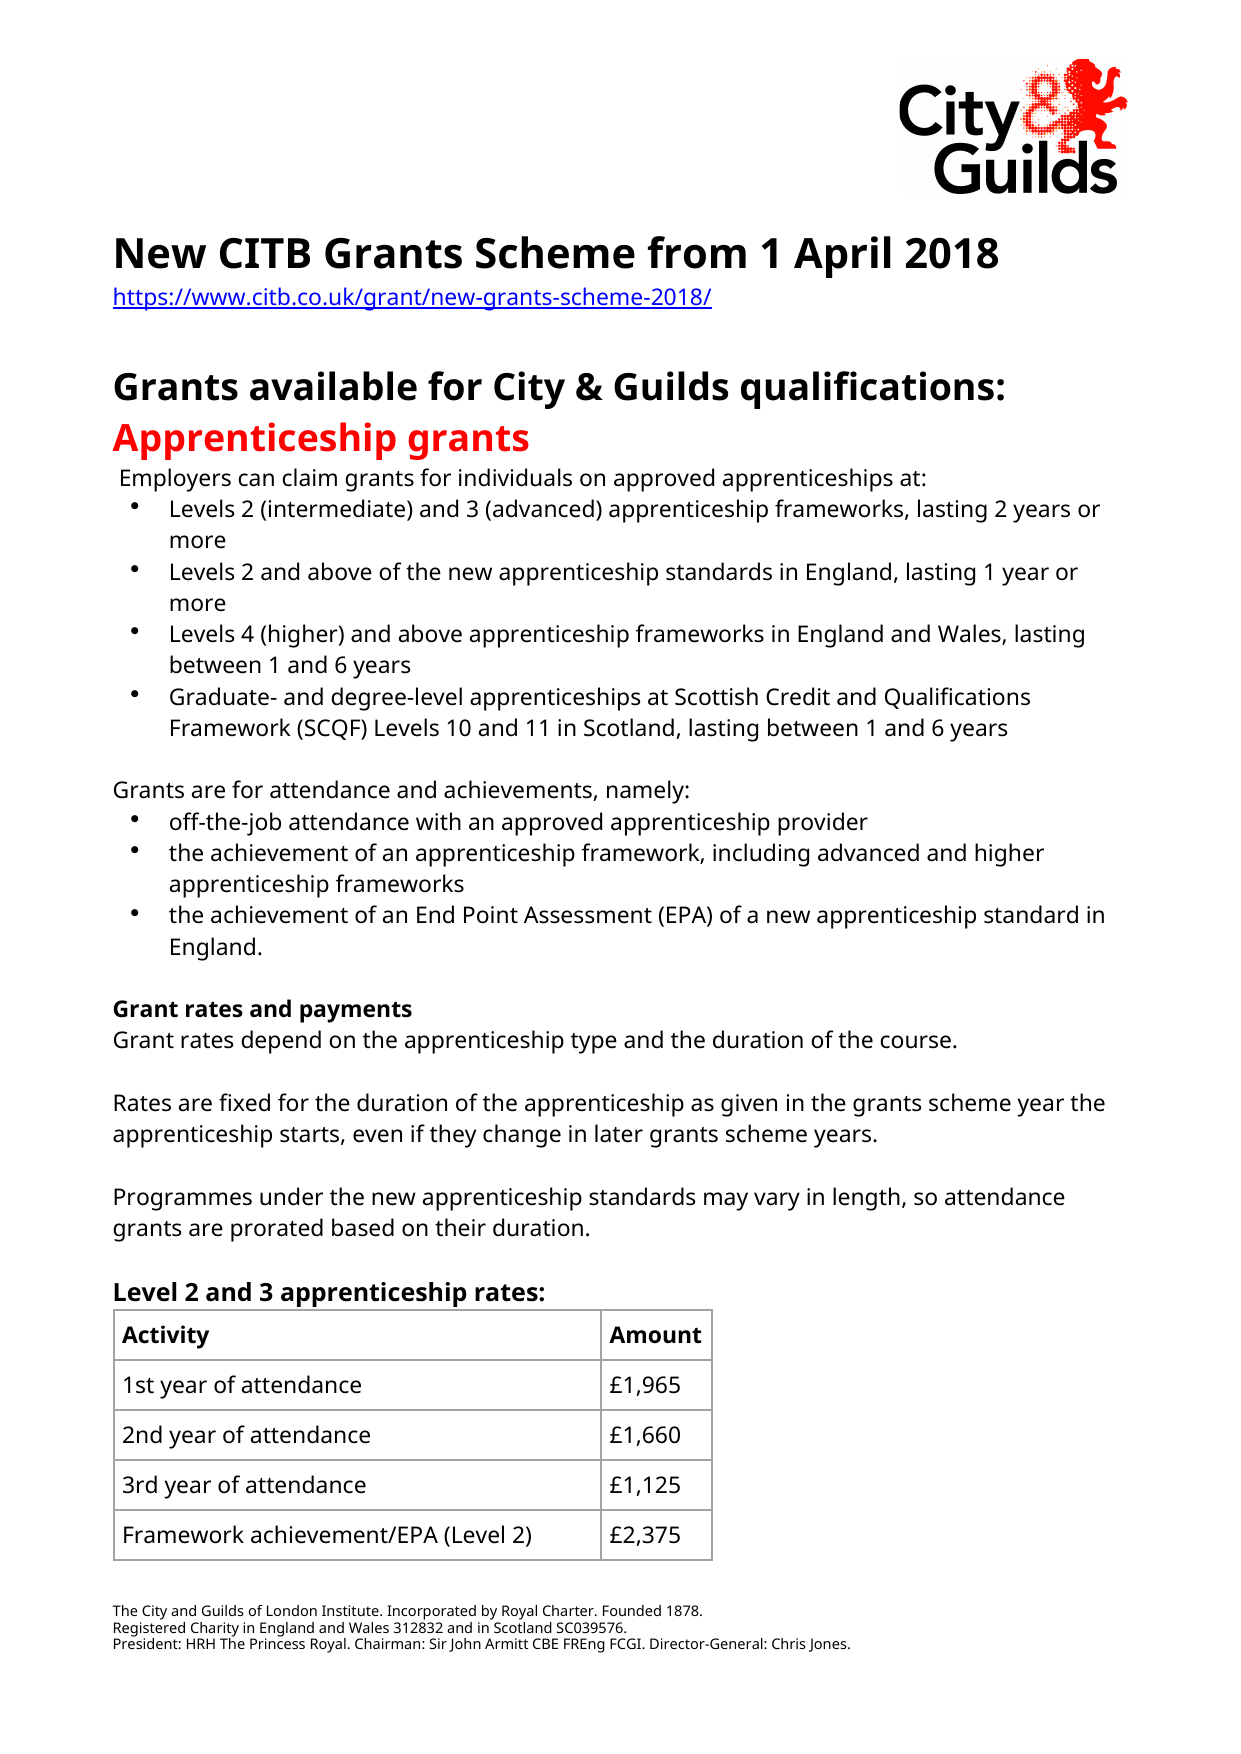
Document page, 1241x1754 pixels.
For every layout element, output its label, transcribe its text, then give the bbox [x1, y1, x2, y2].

text Grants are for attendance and achievements, namely: [112, 774, 1128, 806]
text Grant rates and payments [112, 993, 1128, 1024]
table_cell £2,375 [602, 1511, 711, 1558]
table_cell 3rd year of attendance [115, 1461, 600, 1508]
table_cell 2nd year of attendance [115, 1411, 600, 1458]
text Rates are fixed for the duration of the apprenticeship as given in the grants scheme year the apprenticeship starts, even if they change in later grants scheme years. [112, 1087, 1128, 1149]
list Graduate- and degree-level apprenticeships at Scottish Credit and Qualifications Framework (SCQF) Levels 10 and 11 in Scotland, lasting between 1 and 6 years [131, 681, 1128, 743]
text Programmes under the new apprenticeship standards may vary in length, so attendance grants are prorated based on their duration. [112, 1181, 1128, 1243]
text Employers can claim grants for individuals on approved apprenticeships at: [112, 462, 1128, 493]
table_cell 1st year of attendance [115, 1361, 600, 1408]
table_cell £1,125 [602, 1461, 711, 1508]
list the achievement of an apprenticeship framework, including advanced and higher apprenticeship frameworks [131, 837, 1128, 899]
picture [899, 59, 1128, 194]
text Grant rates depend on the apprenticeship type and the duration of the course. [112, 1024, 1128, 1056]
list off-the-job attendance with an approved apprenticeship provider [131, 806, 1128, 837]
list Levels 2 (intermediate) and 3 (advanced) apprenticeship frameworks, lasting 2 years or more [131, 493, 1128, 556]
text Grants available for City & Guilds qualifications: [112, 360, 1128, 411]
list Levels 2 and above of the new apprenticeship standards in England, lasting 1 year or more [131, 556, 1128, 618]
list the achievement of an End Point Assessment (EPA) of a new apprenticeship standard in England. [131, 899, 1128, 962]
text New CITB Grants Scheme from 1 April 2018 https://www.citb.co.uk/grant/new-grants-scheme-2018/ [112, 224, 1128, 312]
table_header Amount [602, 1311, 711, 1358]
text Level 2 and 3 apprenticeship rates: [112, 1274, 1128, 1308]
text Apprenticeship grants [112, 411, 1128, 462]
table_cell Framework achievement/EPA (Level 2) [115, 1511, 600, 1558]
table_cell £1,965 [602, 1361, 711, 1408]
table_cell £1,660 [602, 1411, 711, 1458]
list Levels 4 (higher) and above apprenticeship frameworks in England and Wales, lasting between 1 and 6 years [131, 618, 1128, 681]
table_header Activity [115, 1311, 600, 1358]
